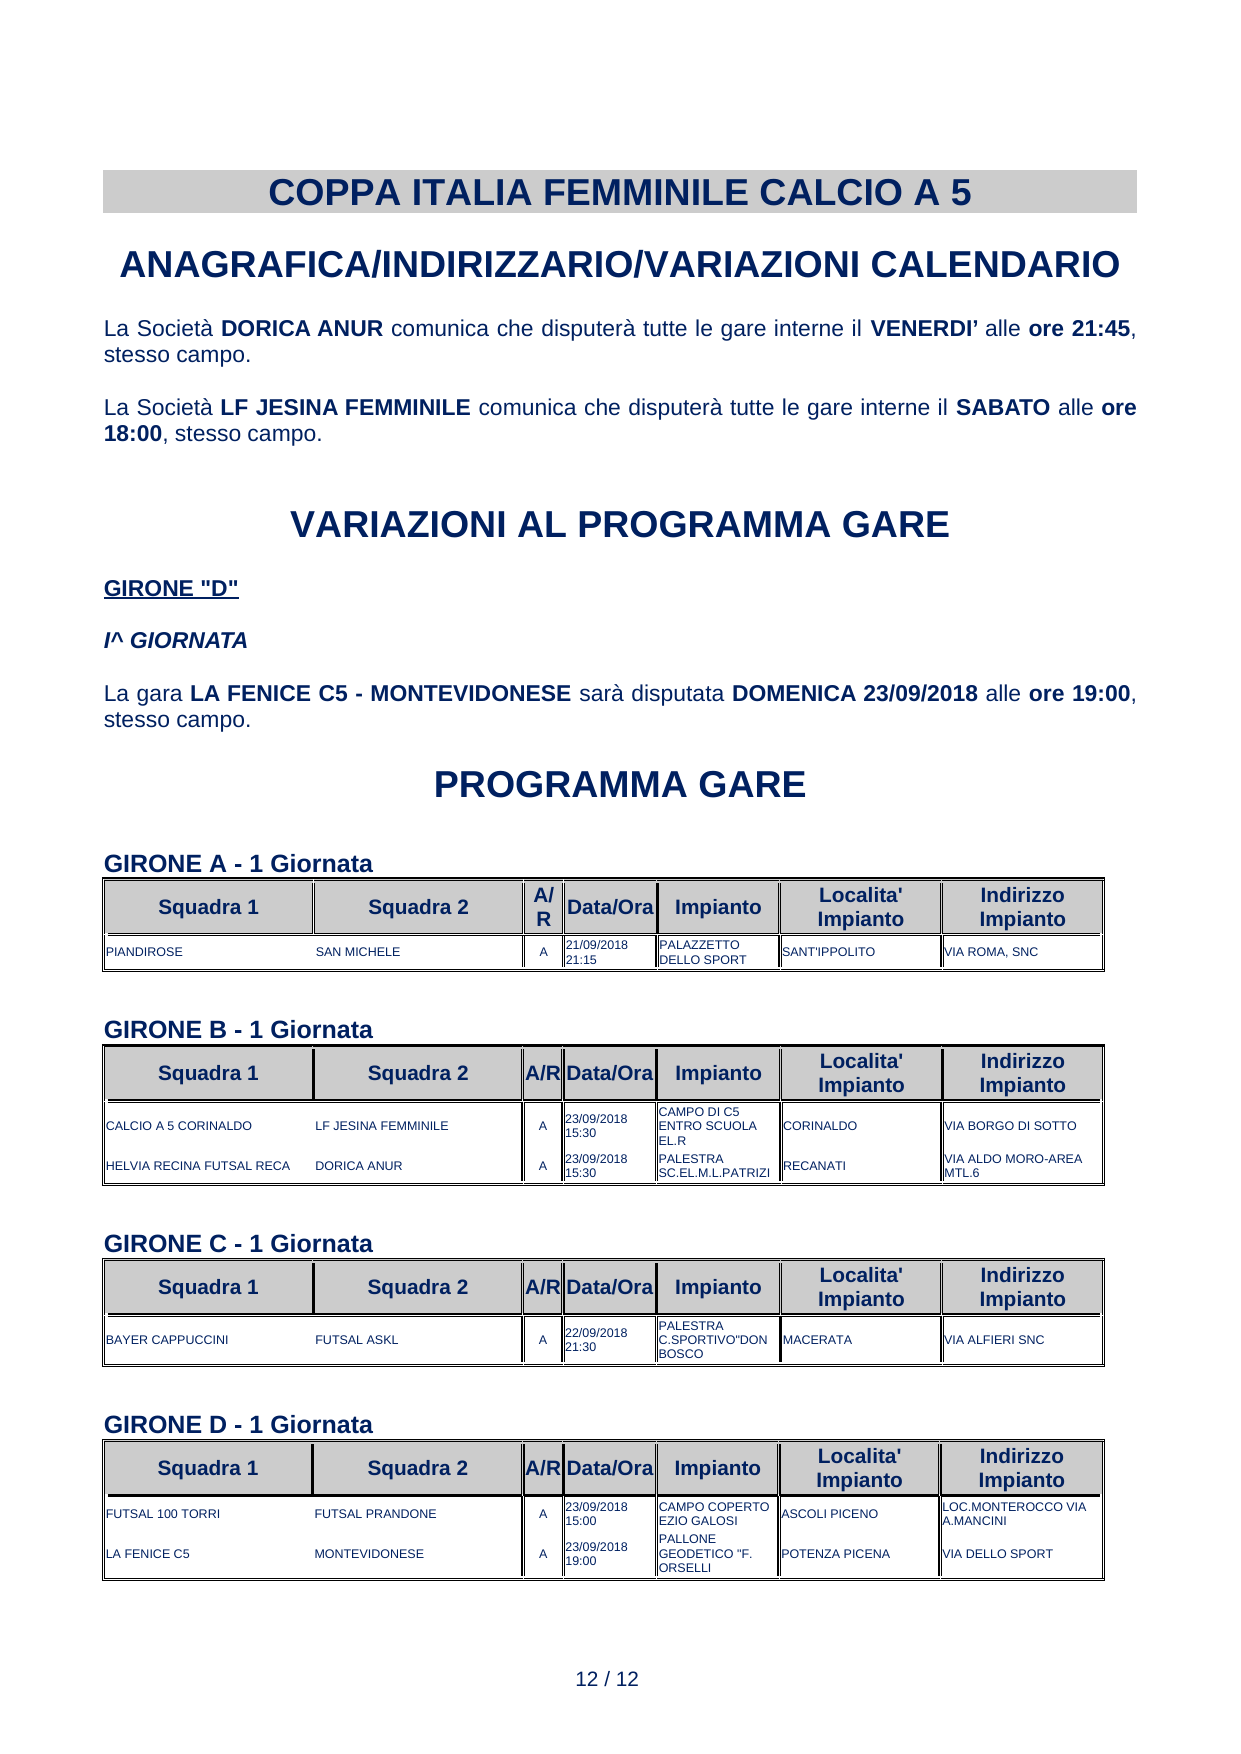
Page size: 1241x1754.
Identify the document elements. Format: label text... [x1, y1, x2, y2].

table_cell PALESTRA C.SPORTIVO"DON BOSCO [656, 1315, 781, 1363]
table_cell PALAZZETTO DELLO SPORT [657, 936, 780, 969]
table_cell LOC.MONTEROCCO VIA A.MANCINI [942, 1494, 1102, 1530]
table_cell CAMPO COPERTO EZIO GALOSI [658, 1497, 777, 1530]
table_cell CALCIO A 5 CORINALDO [105, 1099, 313, 1150]
text GIRONE C - 1 Giornata [103, 1229, 1137, 1258]
table_cell HELVIA RECINA FUTSAL RECA [105, 1150, 313, 1183]
table_header A/R [524, 881, 563, 933]
table_header Indirizzo Impianto [942, 1261, 1102, 1313]
table_cell FUTSAL ASKL [313, 1317, 523, 1363]
table_cell A [525, 1103, 561, 1150]
text La Società LF JESINA FEMMINILE comunica che disputerà tutte le gare interne il SABATO alle ore 18:00, stesso campo. [103, 394, 1137, 447]
table_cell 21/09/2018 21:15 [564, 936, 657, 969]
table_header Indirizzo Impianto [942, 1047, 1102, 1099]
table_cell VIA ALDO MORO-AREA MTL.6 [942, 1150, 1102, 1183]
text La gara LA FENICE C5 - MONTEVIDONESE sarà disputata DOMENICA 23/09/2018 alle ore 19:00, stesso campo. [103, 680, 1137, 733]
table_cell VIA BORGO DI SOTTO [944, 1099, 1102, 1150]
table_cell A [525, 1497, 562, 1530]
table_header Squadra 2 [313, 1261, 523, 1313]
table_header Data/Ora [564, 879, 657, 933]
table_cell CAMPO DI C5 ENTRO SCUOLA EL.R [658, 1103, 779, 1150]
table_header Impianto [657, 881, 780, 933]
table_cell MACERATA [781, 1317, 942, 1363]
table_header Indirizzo Impianto [940, 1442, 1102, 1494]
table_header Squadra 1 [104, 1259, 313, 1313]
table_cell VIA ALFIERI SNC [942, 1313, 1102, 1363]
table_cell A [523, 1150, 563, 1183]
table_header Squadra 2 [312, 1440, 523, 1494]
table_cell SANT'IPPOLITO [780, 936, 942, 969]
table_header Impianto [656, 1440, 779, 1494]
text VARIAZIONI AL PROGRAMMA GARE [103, 502, 1137, 545]
table_cell 23/09/2018 19:00 [563, 1530, 656, 1577]
table_header Indirizzo Impianto [942, 881, 1102, 933]
table_cell VIA ROMA, SNC [942, 933, 1103, 969]
table_cell FUTSAL 100 TORRI [105, 1494, 312, 1530]
table_cell A [524, 936, 563, 969]
text I^ GIORNATA [103, 627, 1137, 654]
table_header Impianto [656, 1047, 781, 1099]
table_cell 23/09/2018 15:30 [563, 1150, 656, 1183]
table_header Localita' Impianto [781, 1046, 942, 1099]
table_header Squadra 1 [105, 1442, 312, 1494]
table_header Squadra 1 [105, 881, 313, 933]
table_cell PIANDIROSE [104, 933, 313, 969]
table_header Squadra 2 [313, 1047, 523, 1099]
text GIRONE "D" [103, 574, 1137, 601]
text La Società DORICA ANUR comunica che disputerà tutte le gare interne il VENERDI’ alle ore 21:45, stesso campo. [103, 315, 1137, 368]
table_cell FUTSAL PRANDONE [312, 1497, 521, 1530]
table_cell ASCOLI PICENO [781, 1497, 938, 1530]
table_cell RECANATI [781, 1150, 942, 1183]
table_cell SAN MICHELE [314, 936, 523, 969]
table_cell POTENZA PICENA [779, 1530, 940, 1577]
text GIRONE A - 1 Giornata [103, 848, 1137, 877]
text COPPA ITALIA FEMMINILE CALCIO A 5 [103, 170, 1137, 213]
table_header Squadra 2 [314, 881, 523, 933]
text GIRONE B - 1 Giornata [103, 1015, 1137, 1044]
table_cell CORINALDO [783, 1103, 940, 1150]
table_cell A [523, 1530, 563, 1577]
table_cell 23/09/2018 15:00 [565, 1497, 655, 1530]
table_header A/R [523, 1259, 563, 1313]
table_cell PALLONE GEODETICO "F. ORSELLI [656, 1530, 779, 1577]
table_header Localita' Impianto [781, 1261, 942, 1313]
table_header Data/Ora [563, 1442, 656, 1494]
table_cell 22/09/2018 21:30 [563, 1317, 656, 1363]
table_cell LA FENICE C5 [105, 1530, 312, 1577]
table_cell MONTEVIDONESE [312, 1530, 523, 1577]
table_header Squadra 1 [105, 1046, 313, 1099]
table_cell DORICA ANUR [313, 1150, 523, 1183]
table_cell PALESTRA SC.EL.M.L.PATRIZI [656, 1150, 781, 1183]
table_cell 23/09/2018 15:30 [565, 1103, 655, 1150]
text ANAGRAFICA/INDIRIZZARIO/VARIAZIONI CALENDARIO [103, 243, 1137, 286]
table_header A/R [523, 1046, 563, 1099]
table_header A/R [523, 1440, 563, 1494]
text PROGRAMMA GARE [103, 762, 1137, 805]
table_cell VIA DELLO SPORT [940, 1530, 1102, 1577]
table_header Impianto [656, 1261, 781, 1313]
table_cell BAYER CAPPUCCINI [105, 1313, 313, 1363]
table_cell LF JESINA FEMMINILE [313, 1103, 521, 1150]
table_header Data/Ora [563, 1047, 656, 1099]
table_header Localita' Impianto [780, 881, 942, 933]
table_header Localita' Impianto [779, 1440, 940, 1494]
table_cell A [523, 1317, 563, 1363]
table_header Data/Ora [563, 1261, 656, 1313]
text GIRONE D - 1 Giornata [103, 1410, 1137, 1439]
